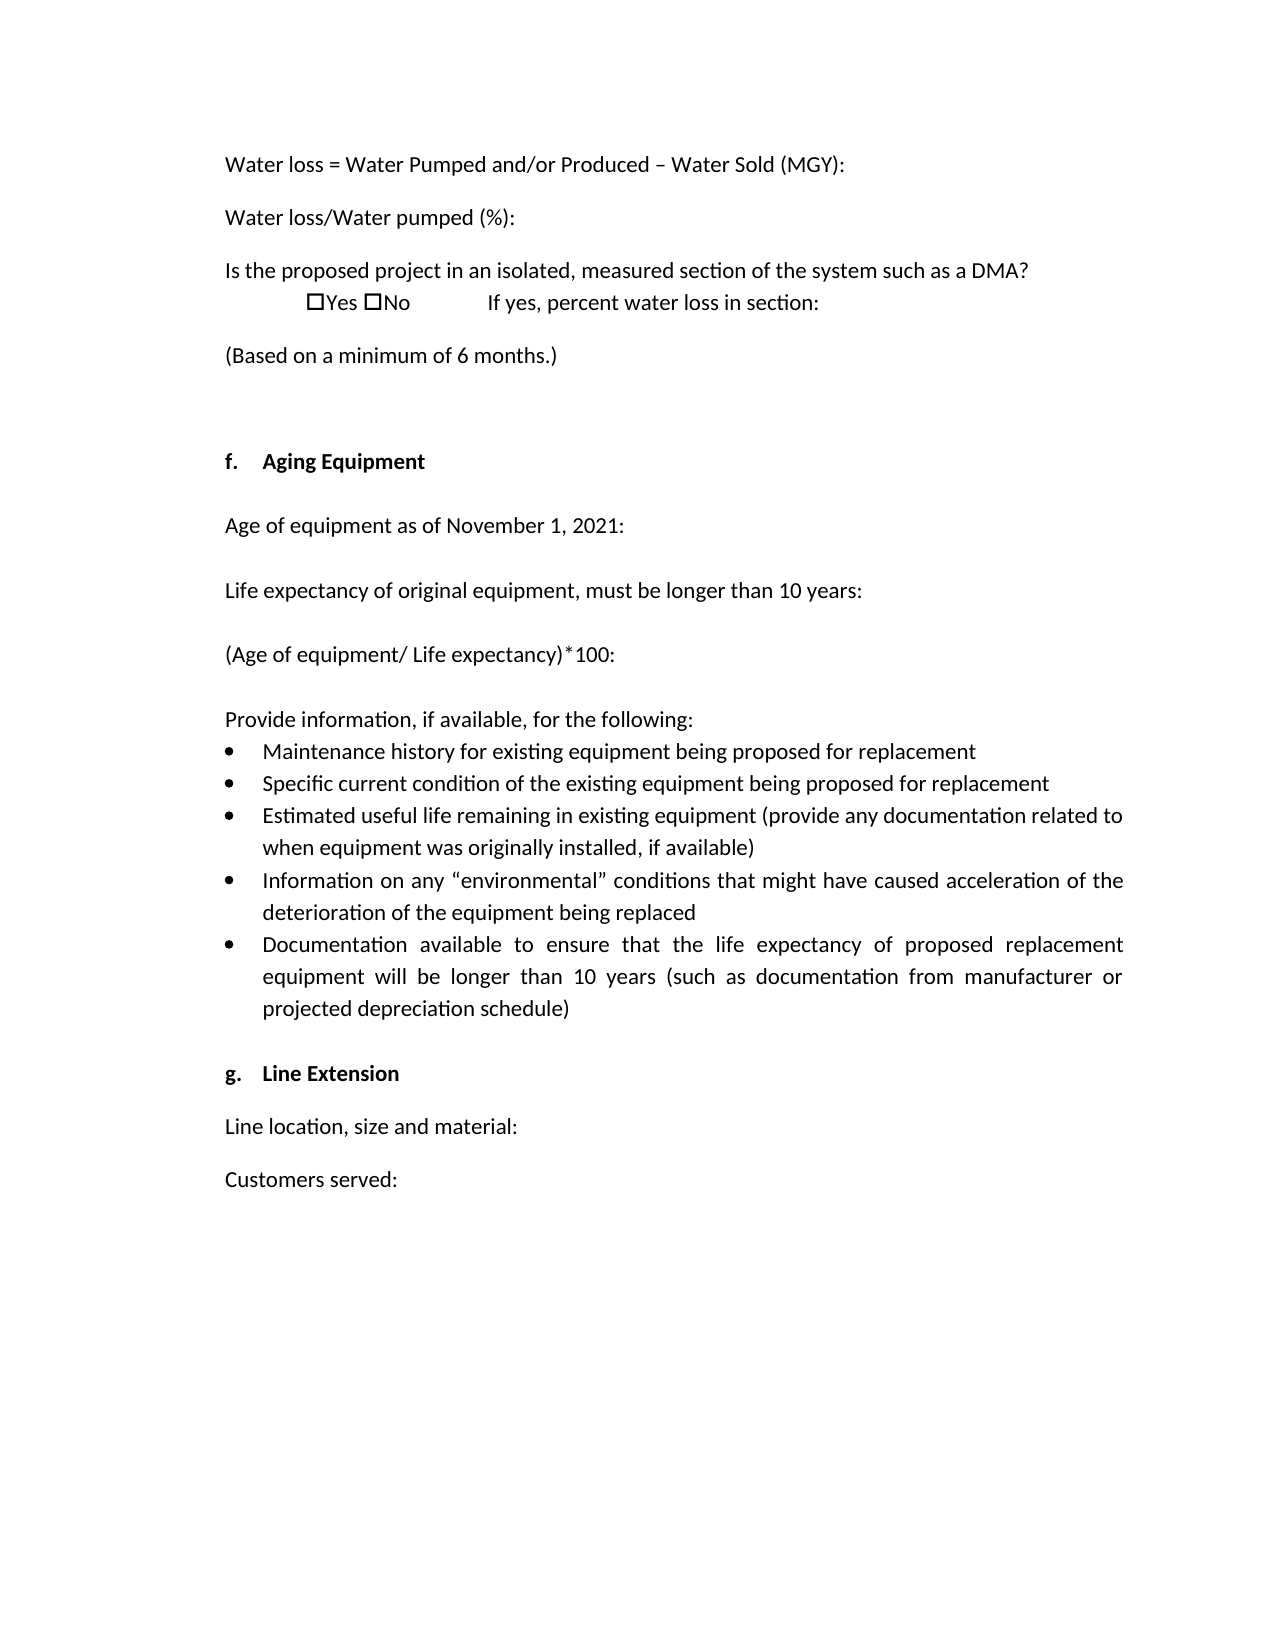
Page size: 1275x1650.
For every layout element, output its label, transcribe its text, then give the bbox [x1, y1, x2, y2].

text Customers served: [225, 1165, 1125, 1193]
text Is the proposed project in an isolated, measured section of the system such as a DMA? Yes No If yes, percent water loss in section: [225, 256, 1125, 316]
text Water loss/Water pumped (%): [150, 203, 1125, 231]
text Water loss = Water Pumped and/or Produced – Water Sold (MGY): [150, 150, 1125, 178]
text Line location, size and material: [225, 1112, 1125, 1140]
list Maintenance history for existing equipment being proposed for replacement [225, 737, 1125, 765]
text (Based on a minimum of 6 months.) [225, 341, 1125, 369]
list (Age of equipment/ Life expectancy)*100: [225, 640, 1125, 668]
list Life expectancy of original equipment, must be longer than 10 years: [225, 576, 1125, 604]
list Aging Equipment [225, 447, 1125, 475]
list Information on any “environmental” conditions that might have caused acceleration of the deterioration of the equipment being replaced [225, 866, 1125, 926]
list Provide information, if available, for the following: [225, 705, 1125, 733]
list Estimated useful life remaining in existing equipment (provide any documentation related to when equipment was originally installed, if available) [225, 801, 1125, 862]
list Specific current condition of the existing equipment being proposed for replacement [225, 769, 1125, 797]
list Age of equipment as of November 1, 2021: [225, 512, 1125, 540]
list Documentation available to ensure that the life expectancy of proposed replacement equipment will be longer than 10 years (such as documentation from manufacturer or projected depreciation schedule) [225, 930, 1125, 1022]
list Line Extension [225, 1059, 1125, 1087]
